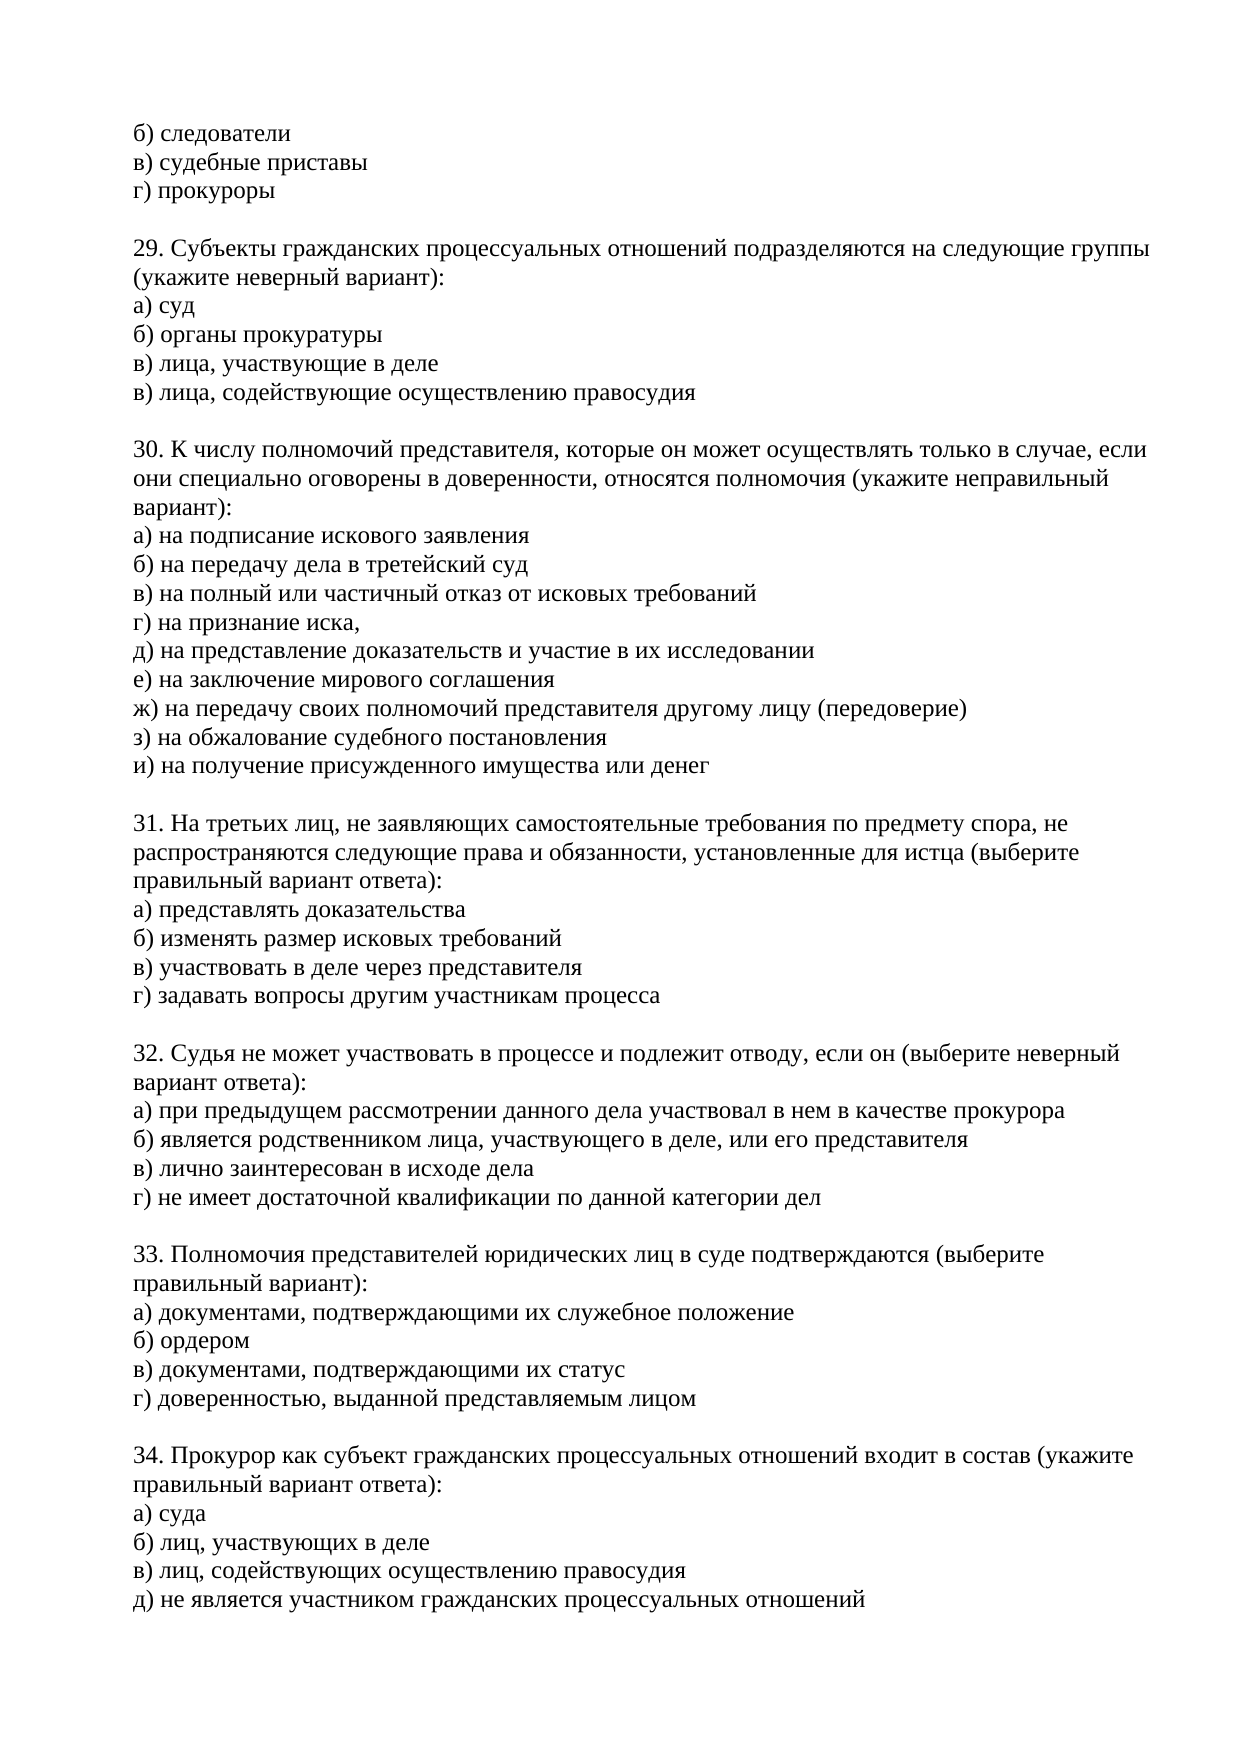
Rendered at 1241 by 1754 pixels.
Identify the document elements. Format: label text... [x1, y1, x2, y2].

text в) участвовать в деле через представителя [133, 952, 1167, 981]
text а) документами, подтверждающими их служебное положение [133, 1297, 1167, 1326]
text д) на представление доказательств и участие в их исследовании [133, 636, 1167, 664]
text в) лично заинтересован в исходе дела [133, 1153, 1167, 1182]
text б) изменять размер исковых требований [133, 923, 1167, 952]
text 31. На третьих лиц, не заявляющих самостоятельные требования по предмету спора, не распространяются следующие права и обязанности, установленные для истца (выберите правильный вариант ответа): [133, 808, 1167, 894]
text в) лица, содействующие осуществлению правосудия [133, 377, 1167, 406]
text г) задавать вопросы другим участникам процесса [133, 981, 1167, 1009]
text г) доверенностью, выданной представляемым лицом [133, 1383, 1167, 1412]
text д) не является участником гражданских процессуальных отношений [133, 1584, 1167, 1613]
text е) на заключение мирового соглашения [133, 664, 1167, 693]
text а) представлять доказательства [133, 894, 1167, 923]
text а) при предыдущем рассмотрении данного дела участвовал в нем в качестве прокурора [133, 1096, 1167, 1124]
text г) не имеет достаточной квалификации по данной категории дел [133, 1182, 1167, 1211]
text г) прокуроры [133, 176, 1167, 204]
text в) на полный или частичный отказ от исковых требований [133, 578, 1167, 607]
text б) на передачу дела в третейский суд [133, 549, 1167, 578]
text в) лица, участвующие в деле [133, 348, 1167, 377]
text в) судебные приставы [133, 147, 1167, 176]
text б) органы прокуратуры [133, 319, 1167, 348]
text г) на признание иска, [133, 607, 1167, 636]
text 32. Судья не может участвовать в процессе и подлежит отводу, если он (выберите неверный вариант ответа): [133, 1038, 1167, 1096]
text б) ордером [133, 1326, 1167, 1354]
text б) лиц, участвующих в деле [133, 1527, 1167, 1556]
text б) следователи [133, 118, 1167, 147]
text в) документами, подтверждающими их статус [133, 1354, 1167, 1383]
text 34. Прокурор как субъект гражданских процессуальных отношений входит в состав (укажите правильный вариант ответа): [133, 1441, 1167, 1498]
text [133, 1556, 1167, 1584]
text б) является родственником лица, участвующего в деле, или его представителя [133, 1124, 1167, 1153]
text 30. К числу полномочий представителя, которые он может осуществлять только в случае, если они специально оговорены в доверенности, относятся полномочия (укажите неправильный вариант): [133, 434, 1167, 521]
text и) на получение присужденного имущества или денег [133, 751, 1167, 779]
text а) на подписание искового заявления [133, 521, 1167, 549]
text 29. Субъекты гражданских процессуальных отношений подразделяются на следующие группы (укажите неверный вариант): [133, 233, 1167, 291]
text ж) на передачу своих полномочий представителя другому лицу (передоверие) [133, 693, 1167, 722]
text а) суда [133, 1498, 1167, 1527]
text з) на обжалование судебного постановления [133, 722, 1167, 751]
text а) суд [133, 291, 1167, 319]
text 33. Полномочия представителей юридических лиц в суде подтверждаются (выберите правильный вариант): [133, 1239, 1167, 1297]
